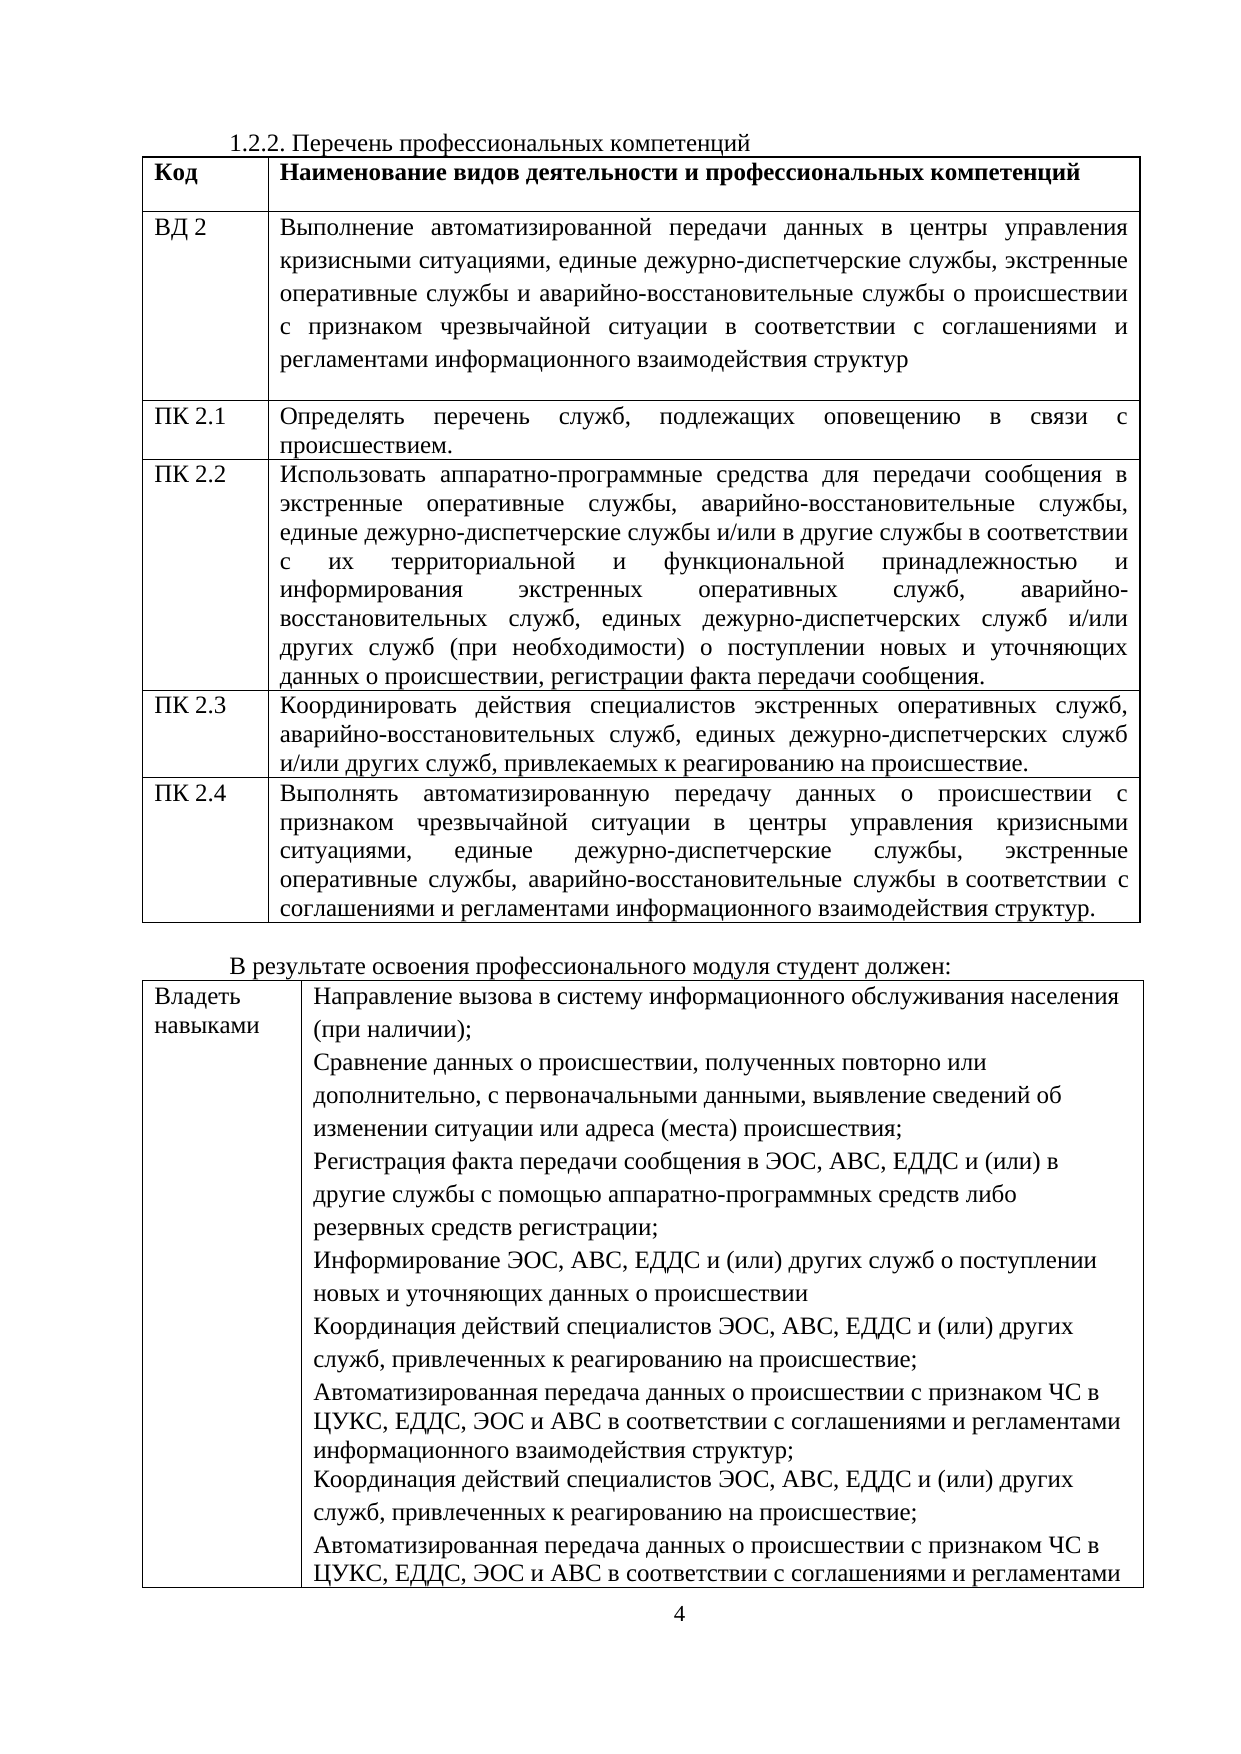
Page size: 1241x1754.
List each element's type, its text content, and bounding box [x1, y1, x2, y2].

table_cell ВД 2 [143, 212, 268, 400]
table_header Владеть навыками [143, 981, 301, 1587]
table_cell ПК 2.2 [143, 460, 268, 689]
table_cell ПК 2.1 [143, 401, 268, 458]
table_header Код [143, 158, 268, 211]
text В результате освоения профессионального модуля студент должен: [154, 951, 1205, 980]
table_cell ПК 2.4 [143, 778, 268, 922]
table_cell Выполнение автоматизированной передачи данных в центры управления кризисными ситуациями, единые дежурно-диспетчерские службы, экстренные оперативные службы и аварийно-восстановительные службы о происшествии с признаком чрезвычайной ситуации в соответствии с соглашениями и регламентами информационного взаимодействия структур [269, 212, 1139, 400]
table_cell Использовать аппаратно-программные средства для передачи сообщения в экстренные оперативные службы, аварийно-восстановительные службы, единые дежурно-диспетчерские службы и/или в другие службы в соответствии с их территориальной и функциональной принадлежностью и информирования экстренных оперативных служб, аварийно-восстановительных служб, единых дежурно-диспетчерских служб и/или других служб (при необходимости) о поступлении новых и уточняющих данных о происшествии, регистрации факта передачи сообщения. [269, 460, 1139, 689]
table_header Наименование видов деятельности и профессиональных компетенций [269, 158, 1139, 211]
table_cell Координировать действия специалистов экстренных оперативных служб, аварийно-восстановительных служб, единых дежурно-диспетчерских служб и/или других служб, привлекаемых к реагированию на происшествие. [269, 691, 1139, 777]
table_cell Выполнять автоматизированную передачу данных о происшествии с признаком чрезвычайной ситуации в центры управления кризисными ситуациями, единые дежурно-диспетчерские службы, экстренные оперативные службы, аварийно-восстановительные службы в соответствии с соглашениями и регламентами информационного взаимодействия структур. [269, 778, 1139, 922]
table_cell Определять перечень служб, подлежащих оповещению в связи с происшествием. [269, 401, 1139, 458]
table_cell ПК 2.3 [143, 691, 268, 777]
text 1.2.2. Перечень профессиональных компетенций [154, 128, 1205, 156]
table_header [302, 981, 1143, 1587]
